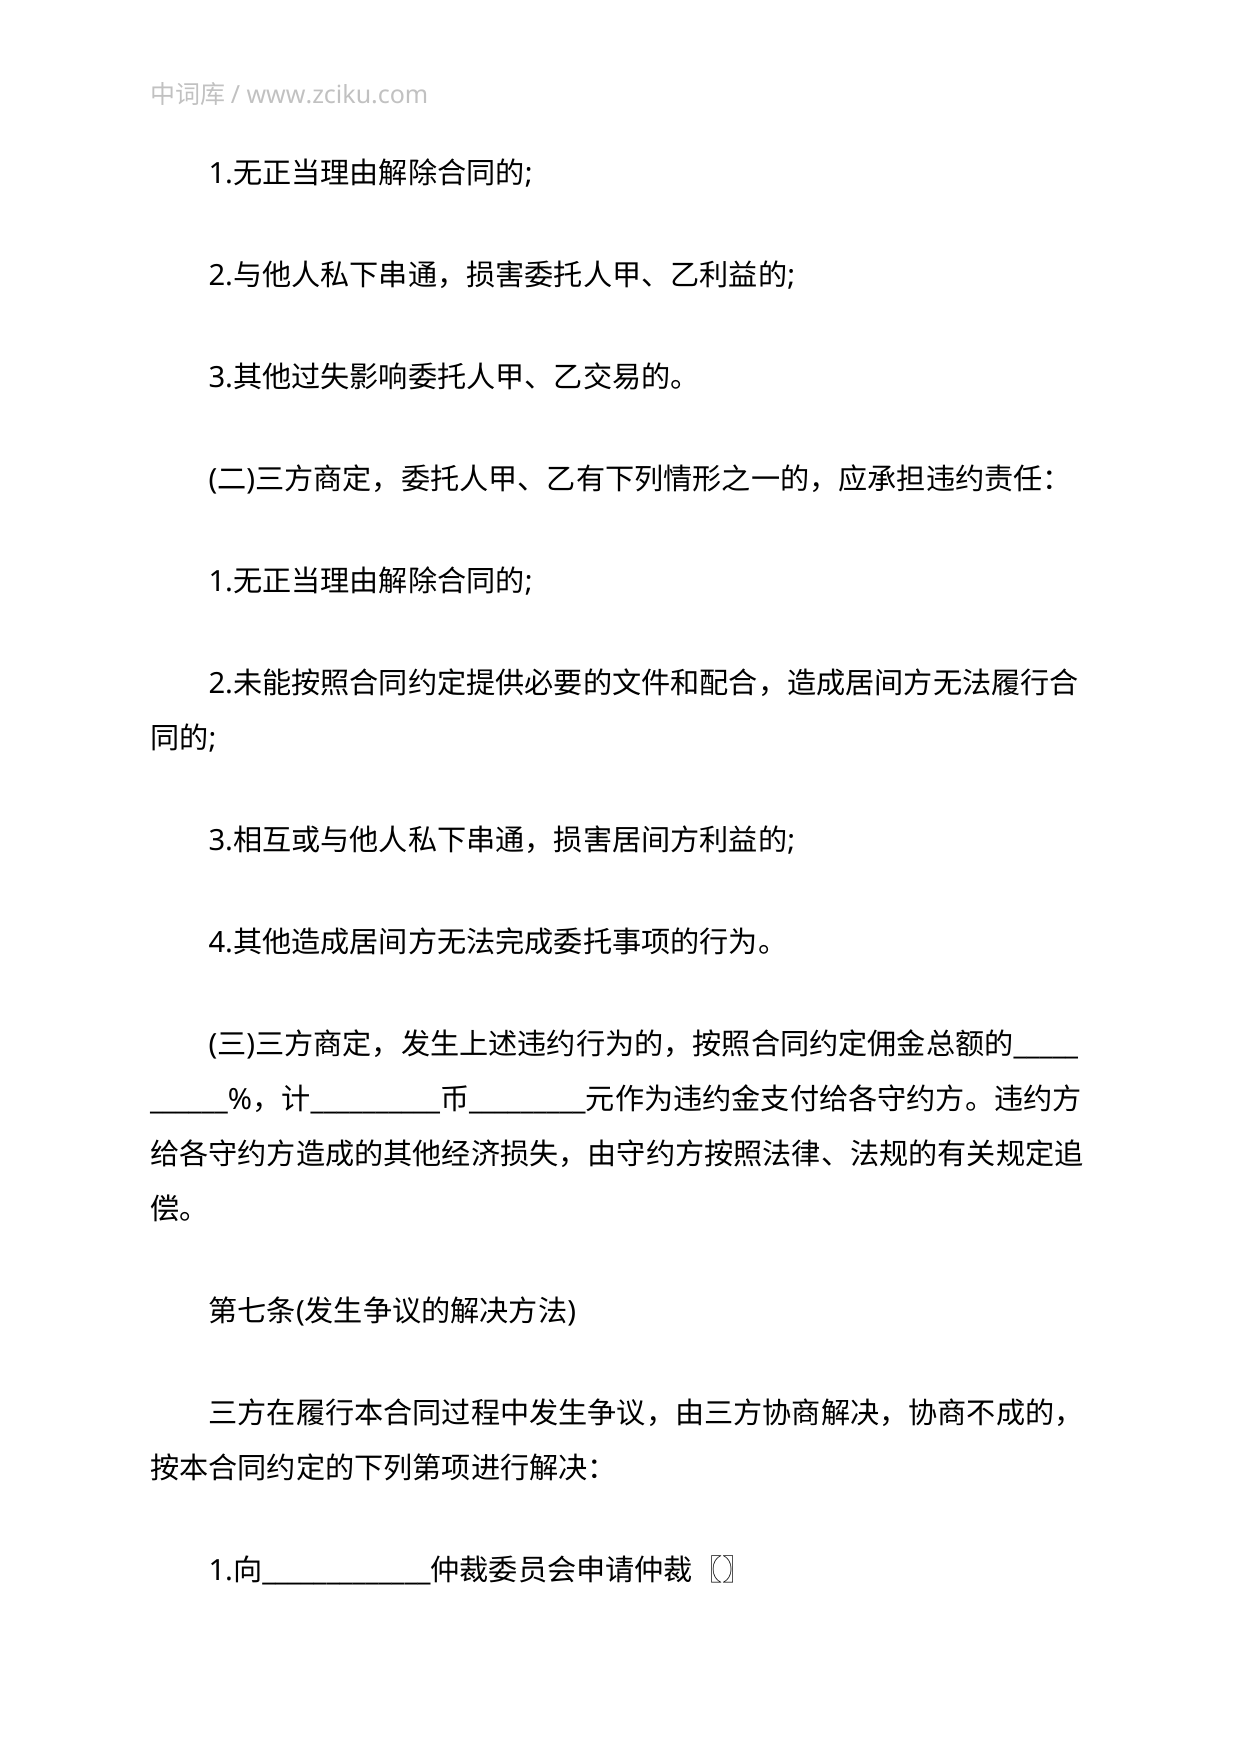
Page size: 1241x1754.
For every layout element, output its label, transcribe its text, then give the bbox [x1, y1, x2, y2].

text 1.向_____________仲裁委员会申请仲裁〖〗 [150, 1546, 1090, 1588]
text 3.相互或与他人私下串通，损害居间方利益的; [150, 817, 1090, 859]
text (二)三方商定，委托人甲、乙有下列情形之一的，应承担违约责任： [150, 456, 1090, 498]
text 1.无正当理由解除合同的; [150, 558, 1090, 600]
text 1.无正当理由解除合同的; [150, 150, 1090, 192]
text 3.其他过失影响委托人甲、乙交易的。 [150, 354, 1090, 396]
text 2.与他人私下串通，损害委托人甲、乙利益的; [150, 252, 1090, 294]
text (三)三方商定，发生上述违约行为的，按照合同约定佣金总额的___________%，计__________币_________元作为违约金支付给各守约方。违约方给各守约方造成的其他经济损失，由守约方按照法律、法规的有关规定追偿。 [150, 1021, 1090, 1228]
text 三方在履行本合同过程中发生争议，由三方协商解决，协商不成的，按本合同约定的下列第项进行解决： [150, 1389, 1090, 1487]
text 2.未能按照合同约定提供必要的文件和配合，造成居间方无法履行合同的; [150, 660, 1090, 757]
text 4.其他造成居间方无法完成委托事项的行为。 [150, 919, 1090, 961]
text 第七条(发生争议的解决方法) [150, 1287, 1090, 1330]
